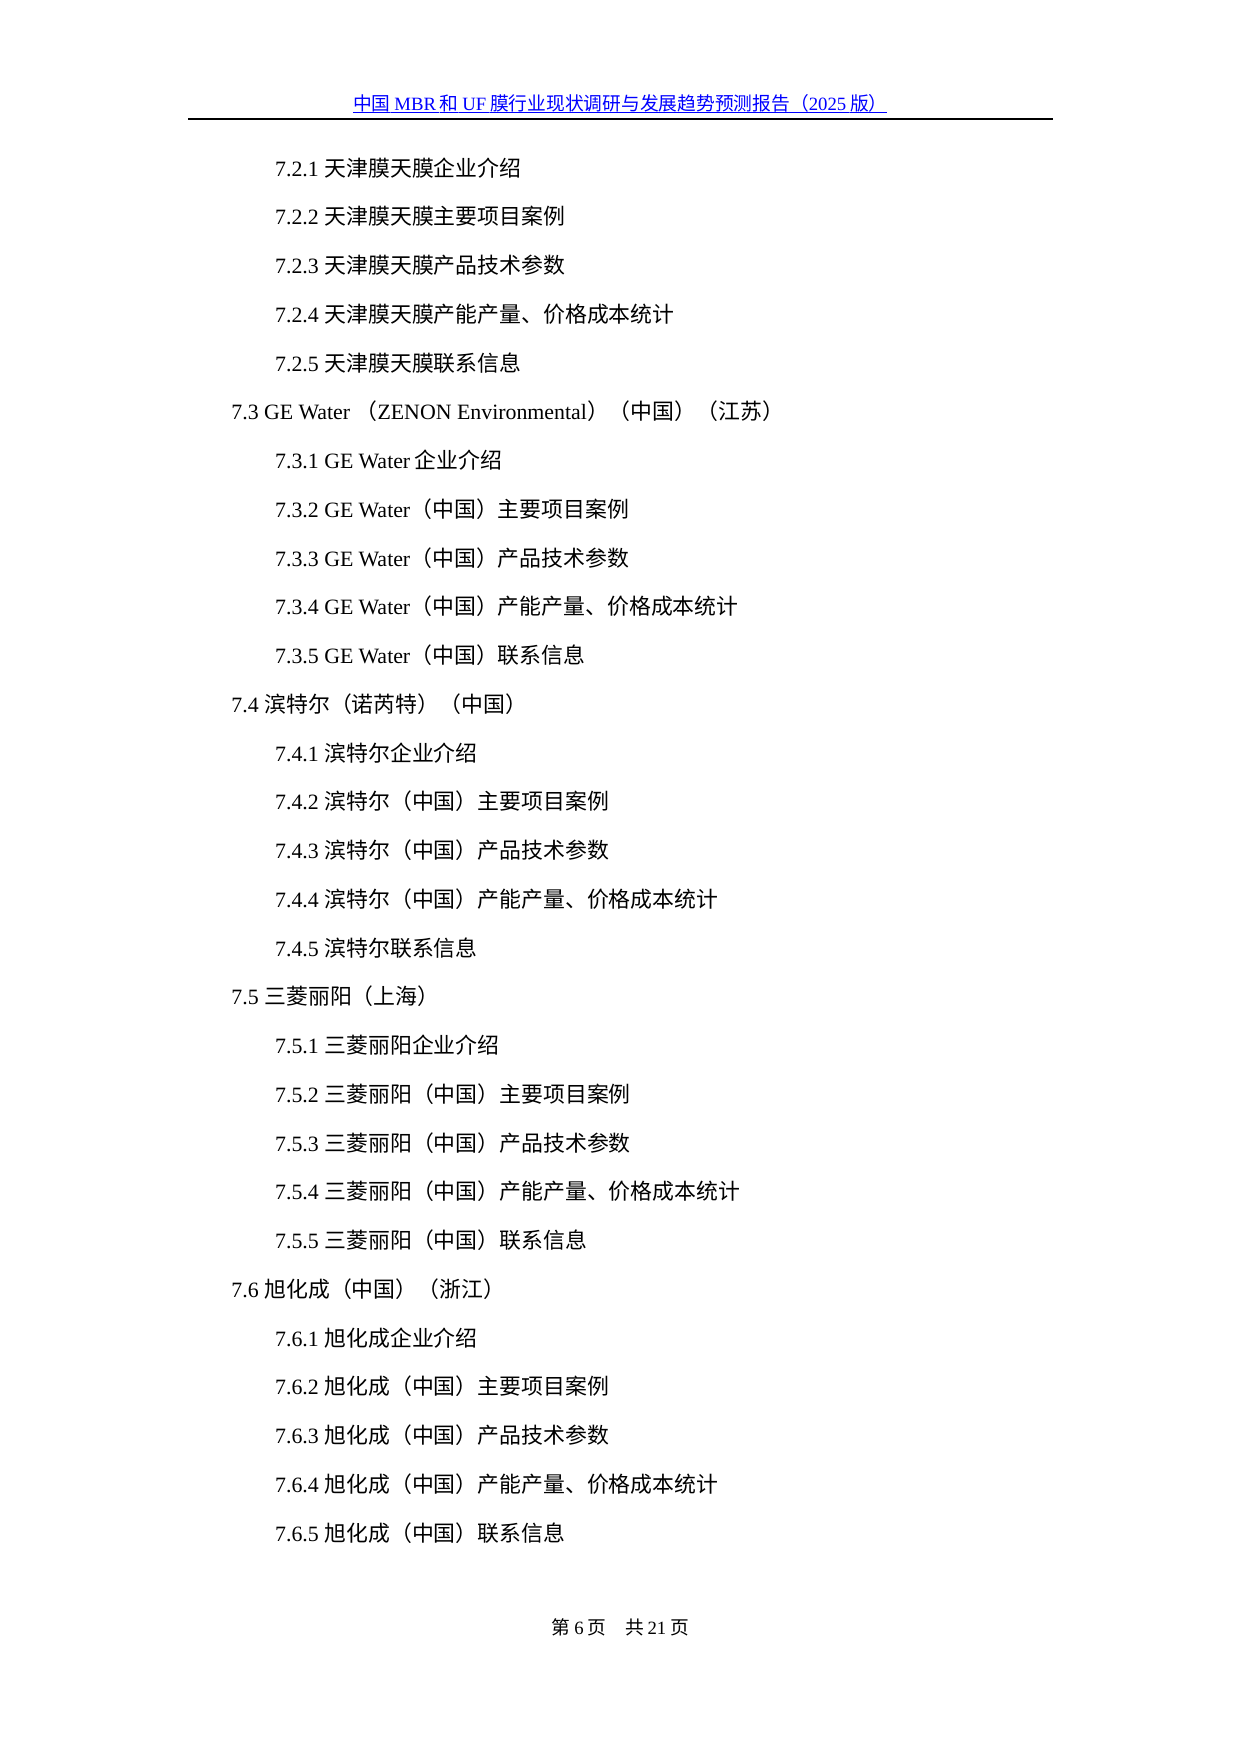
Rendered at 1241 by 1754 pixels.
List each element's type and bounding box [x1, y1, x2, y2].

text [187, 150, 1053, 1548]
